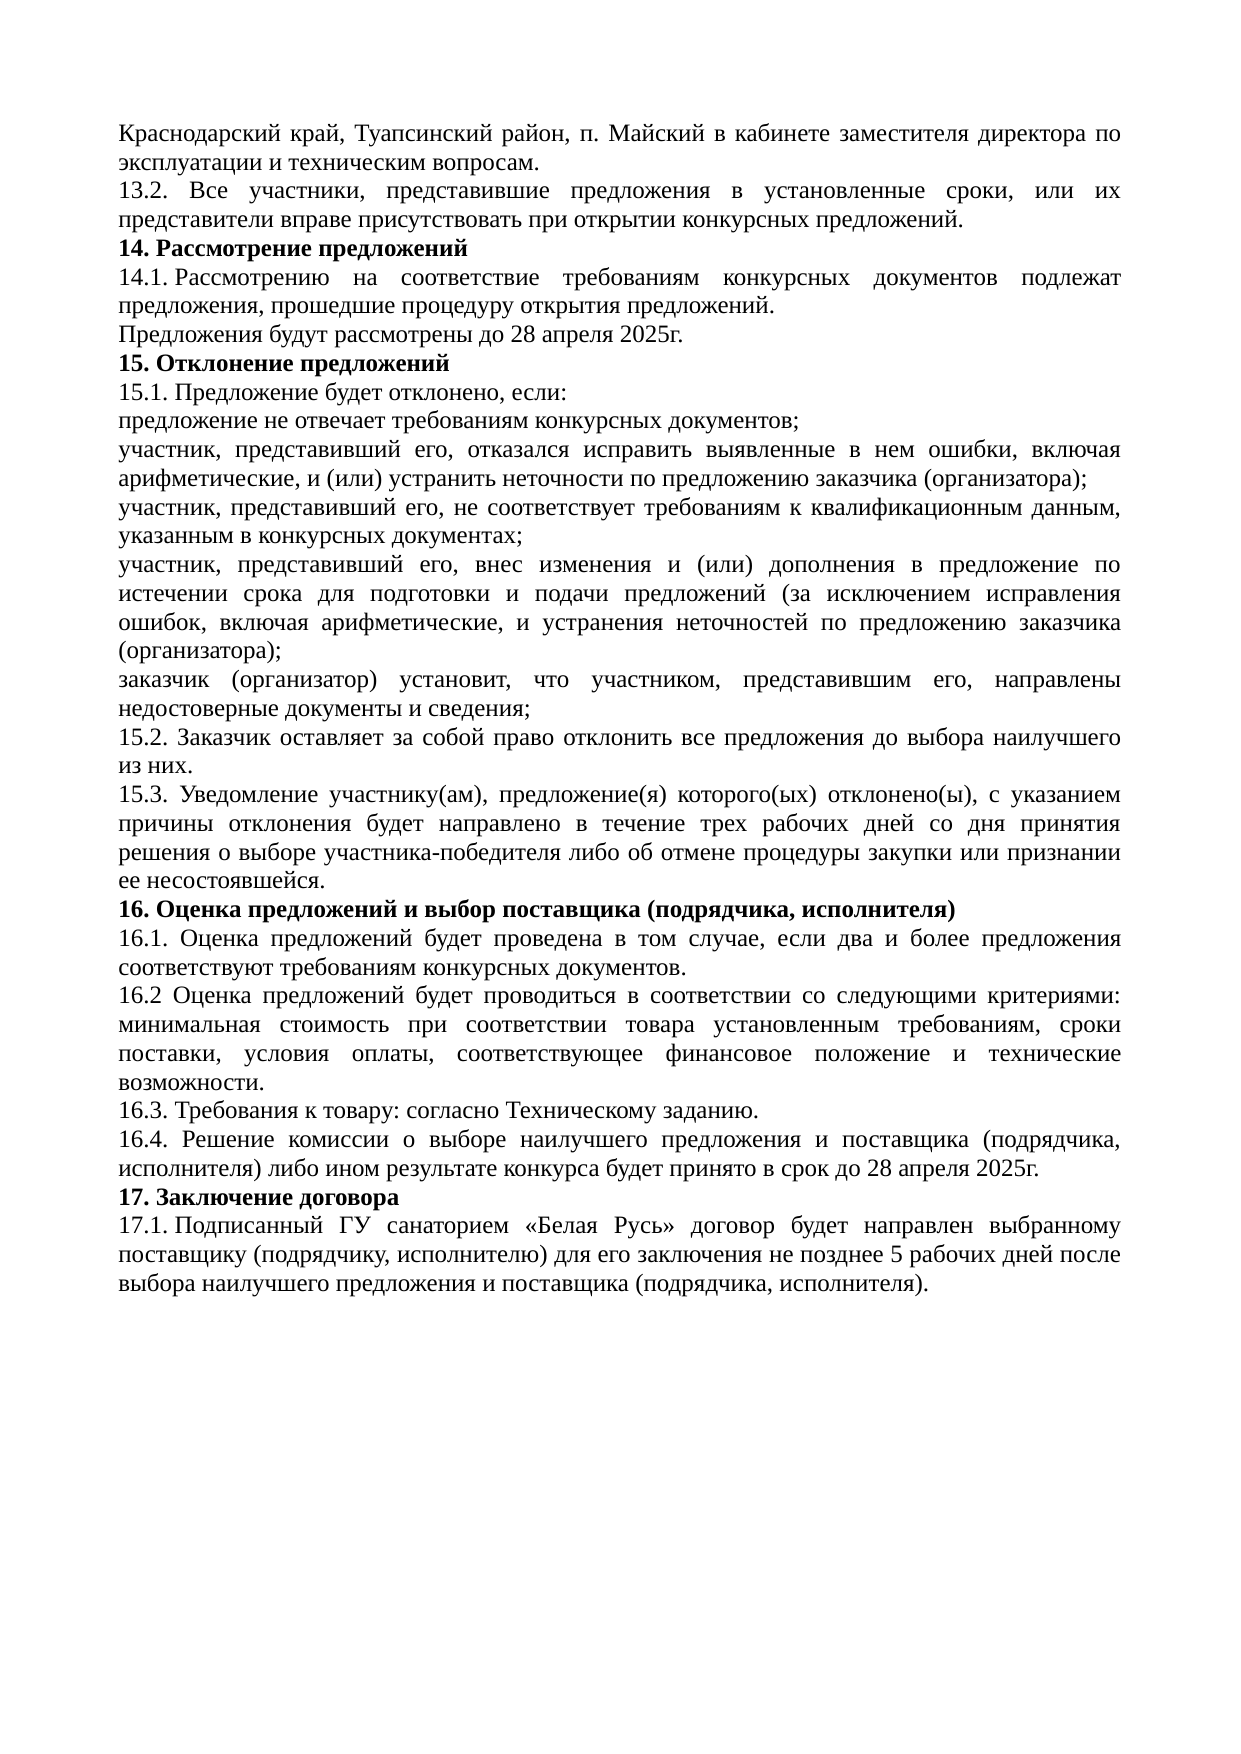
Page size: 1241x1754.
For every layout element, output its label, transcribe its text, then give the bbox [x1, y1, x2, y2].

text 16.3. Требования к товару: согласно Техническому заданию. [118, 1096, 1122, 1124]
text 16.2 Оценка предложений будет проводиться в соответствии со следующими критериями: минимальная стоимость при соответствии товара установленным требованиям, сроки поставки, условия оплаты, соответствующее финансовое положение и технические возможности. [118, 981, 1122, 1096]
text 15.2. Заказчик оставляет за собой право отклонить все предложения до выбора наилучшего из них. [118, 722, 1122, 779]
text предложение не отвечает требованиям конкурсных документов; [118, 406, 1122, 434]
text 14.1. Рассмотрению на соответствие требованиям конкурсных документов подлежат предложения, прошедшие процедуру открытия предложений. [118, 262, 1122, 319]
text 16. Оценка предложений и выбор поставщика (подрядчика, исполнителя) [118, 894, 1122, 923]
text 15.3. Уведомление участнику(ам), предложение(я) которого(ых) отклонено(ы), с указанием причины отклонения будет направлено в течение трех рабочих дней со дня принятия решения о выборе участника-победителя либо об отмене процедуры закупки или признании ее несостоявшейся. [118, 779, 1122, 894]
text 17. Заключение договора [118, 1182, 1122, 1211]
text 15. Отклонение предложений [118, 348, 1122, 377]
text заказчик (организатор) установит, что участником, представившим его, направлены недостоверные документы и сведения; [118, 664, 1122, 722]
text участник, представивший его, отказался исправить выявленные в нем ошибки, включая арифметические, и (или) устранить неточности по предложению заказчика (организатора); [118, 434, 1122, 492]
text 16.4. Решение комиссии о выборе наилучшего предложения и поставщика (подрядчика, исполнителя) либо ином результате конкурса будет принято в срок до 28 апреля 2025г. [118, 1124, 1122, 1182]
text Предложения будут рассмотрены до 28 апреля 2025г. [118, 319, 1122, 348]
text 16.1. Оценка предложений будет проведена в том случае, если два и более предложения соответствуют требованиям конкурсных документов. [118, 923, 1122, 981]
text 15.1. Предложение будет отклонено, если: [118, 377, 1122, 406]
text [118, 118, 1122, 176]
text 17.1. Подписанный ГУ санаторием «Белая Русь» договор будет направлен выбранному поставщику (подрядчику, исполнителю) для его заключения не позднее 5 рабочих дней после выбора наилучшего предложения и поставщика (подрядчика, исполнителя). [118, 1211, 1122, 1297]
text 14. Рассмотрение предложений [118, 233, 1122, 262]
text участник, представивший его, не соответствует требованиям к квалификационным данным, указанным в конкурсных документах; [118, 492, 1122, 549]
text 13.2. Все участники, представившие предложения в установленные сроки, или их представители вправе присутствовать при открытии конкурсных предложений. [118, 176, 1122, 233]
text участник, представивший его, внес изменения и (или) дополнения в предложение по истечении срока для подготовки и подачи предложений (за исключением исправления ошибок, включая арифметические, и устранения неточностей по предложению заказчика (организатора); [118, 549, 1122, 664]
